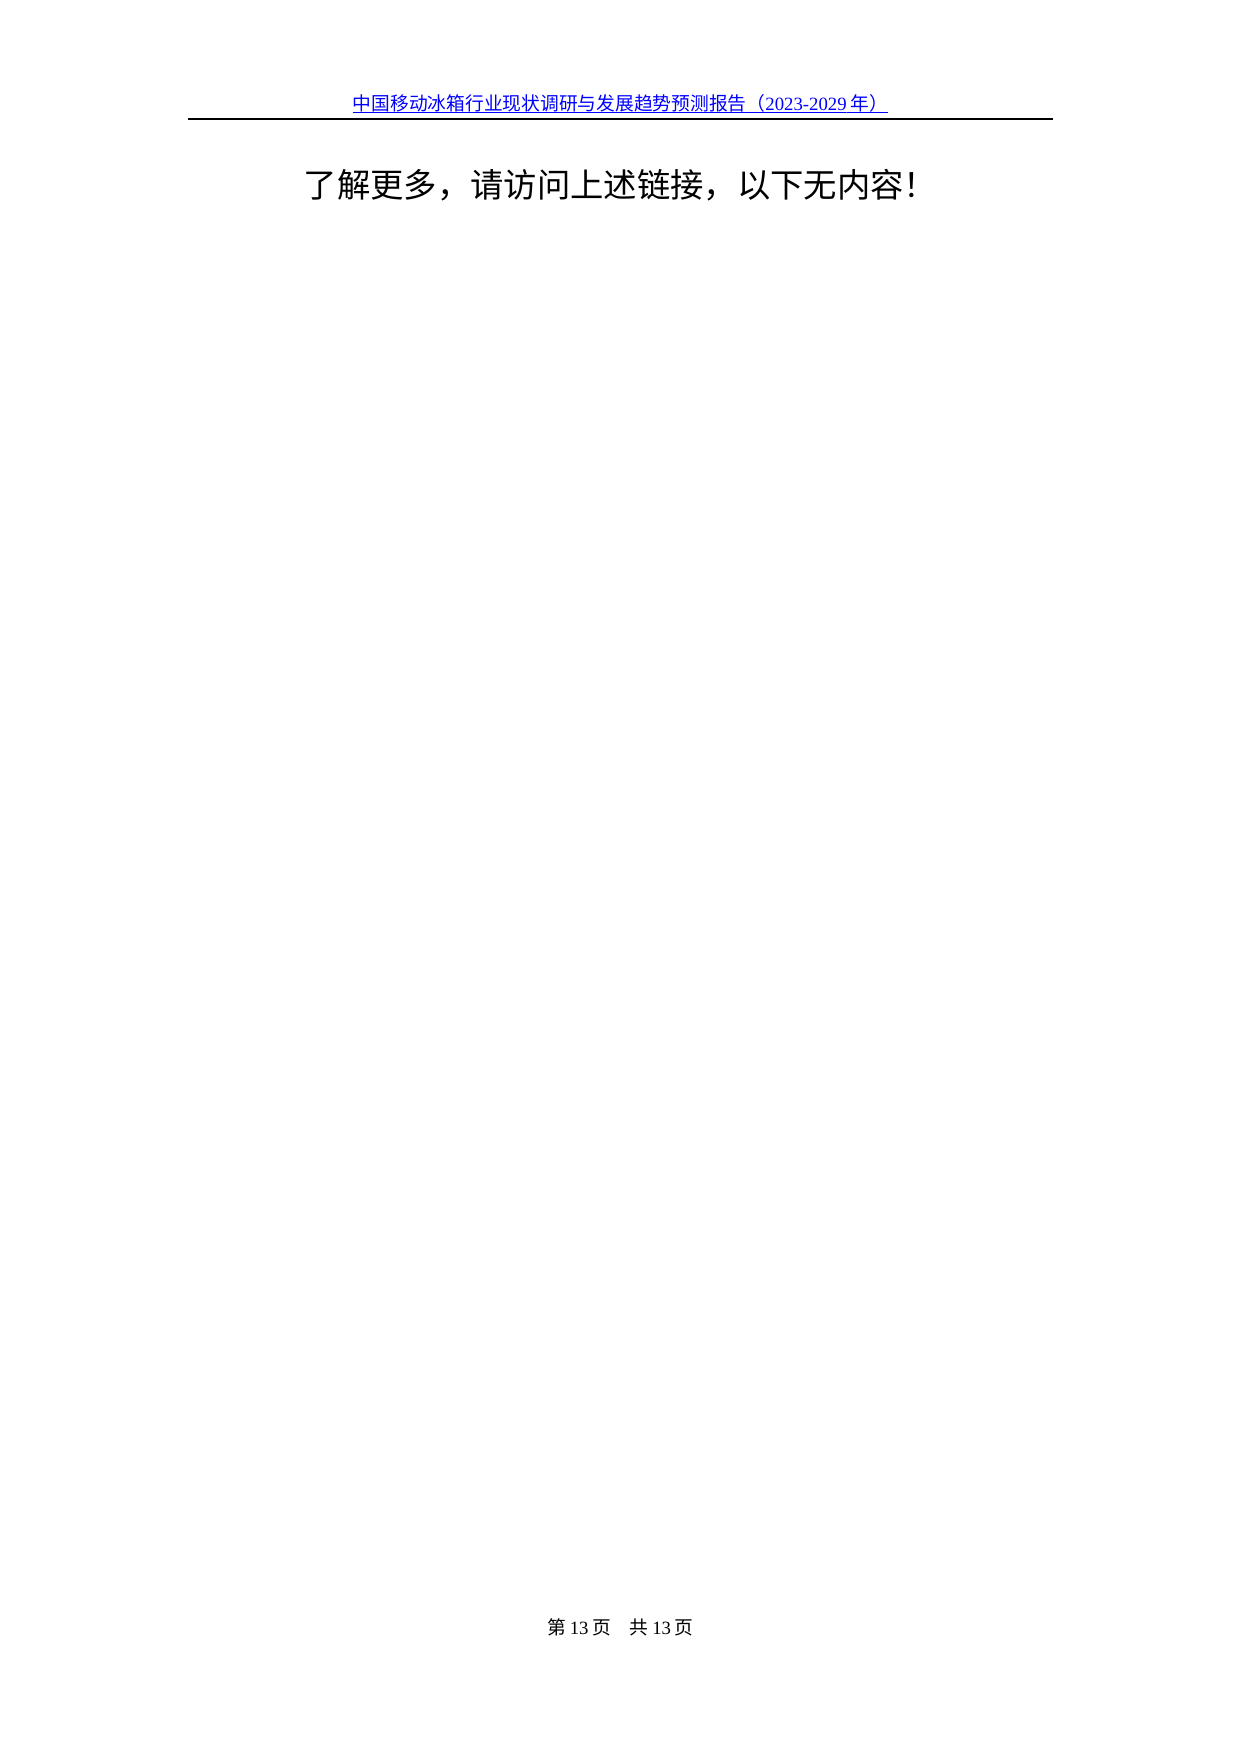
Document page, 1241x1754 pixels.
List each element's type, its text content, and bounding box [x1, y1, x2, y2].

title 了解更多，请访问上述链接，以下无内容！ [187, 150, 1053, 215]
